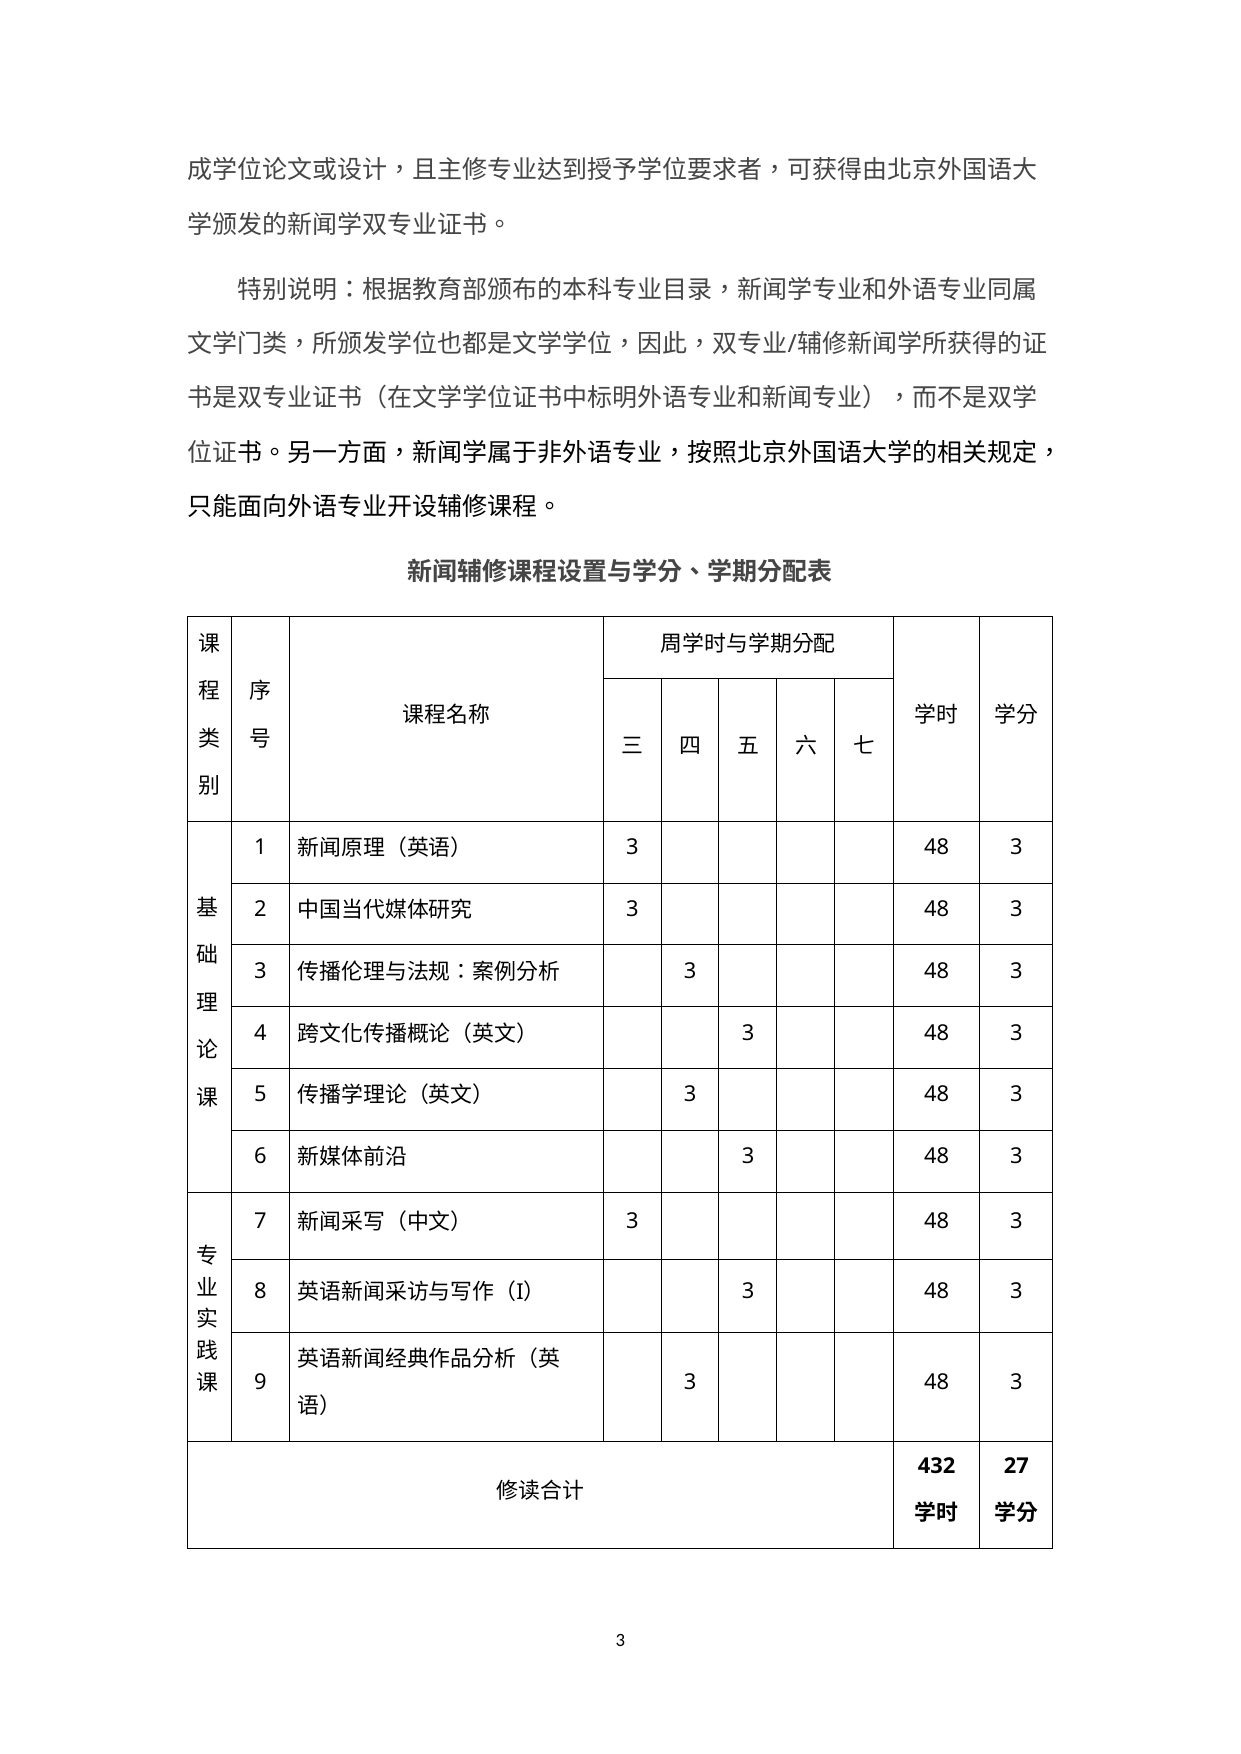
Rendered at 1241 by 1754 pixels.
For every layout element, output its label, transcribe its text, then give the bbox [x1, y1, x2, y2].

table_cell 48 [894, 1260, 979, 1332]
table_cell [835, 1260, 893, 1332]
table_cell 1 [232, 822, 289, 882]
table_cell 48 [894, 1193, 979, 1259]
table_cell [777, 884, 834, 944]
table_cell [604, 1007, 661, 1068]
table_cell 新闻原理（英语） [290, 822, 603, 882]
table_cell 传播伦理与法规：案例分析 [290, 945, 603, 1006]
table_cell 跨文化传播概论（英文） [290, 1007, 603, 1068]
table_cell [777, 945, 834, 1006]
table_cell 48 [894, 822, 979, 882]
table_cell 3 [232, 945, 289, 1006]
table_cell 新媒体前沿 [290, 1131, 603, 1192]
table_cell 48 [894, 1131, 979, 1192]
table_cell [662, 1193, 718, 1259]
table_cell 3 [662, 1069, 718, 1130]
table_cell [835, 1193, 893, 1259]
table_cell 基础理论课 [188, 822, 231, 1192]
table_cell [604, 945, 661, 1006]
table_cell 48 [894, 1007, 979, 1068]
table_cell [835, 1007, 893, 1068]
table_cell 27 学分 [980, 1442, 1052, 1548]
table_cell 3 [980, 1131, 1052, 1192]
table_cell 3 [980, 945, 1052, 1006]
table_cell [835, 1069, 893, 1130]
table_cell 3 [604, 884, 661, 944]
text 特别说明：根据教育部颁布的本科专业目录，新闻学专业和外语专业同属文学门类，所颁发学位也都是文学学位，因此，双专业/辅修新闻学所获得的证书是双专业证书（在文学学位证书中标明外语专业和新闻专业），而不是双学位证书。另一方面，新闻学属于非外语专业，按照北京外国语大学的相关规定，只能面向外语专业开设辅修课程。 [187, 269, 1053, 523]
table_cell 英语新闻经典作品分析（英语） [290, 1333, 603, 1441]
table_cell [662, 1007, 718, 1068]
table_cell [719, 1333, 776, 1441]
table_cell 七 [835, 679, 893, 821]
table_cell [835, 822, 893, 882]
table_header 课程名称 [290, 617, 603, 821]
table_cell [662, 1131, 718, 1192]
table_cell [777, 1333, 834, 1441]
table_cell 3 [604, 1193, 661, 1259]
table_cell [719, 945, 776, 1006]
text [187, 150, 1053, 241]
table_cell 3 [980, 1069, 1052, 1130]
table_cell 3 [980, 822, 1052, 882]
table_cell 三 [604, 679, 661, 821]
table_header 学时 [894, 617, 979, 821]
table_header 课程类别 [188, 617, 231, 821]
table_cell 9 [232, 1333, 289, 1441]
table_cell 四 [662, 679, 718, 821]
table_cell [835, 945, 893, 1006]
table_cell [719, 884, 776, 944]
table_cell [719, 1193, 776, 1259]
table_cell [604, 1333, 661, 1441]
table_cell [777, 1069, 834, 1130]
table_cell 3 [719, 1260, 776, 1332]
table_cell 3 [980, 884, 1052, 944]
table_cell [777, 1260, 834, 1332]
table_cell 3 [662, 1333, 718, 1441]
table_header 学分 [980, 617, 1052, 821]
table_cell 3 [980, 1007, 1052, 1068]
table_cell [777, 1193, 834, 1259]
table_cell 3 [604, 822, 661, 882]
table_cell [662, 1260, 718, 1332]
table_cell 3 [719, 1007, 776, 1068]
table_cell [777, 822, 834, 882]
table_cell [662, 822, 718, 882]
table_cell 48 [894, 945, 979, 1006]
table_cell 修读合计 [188, 1442, 893, 1548]
table_cell 6 [232, 1131, 289, 1192]
table_cell 3 [980, 1193, 1052, 1259]
table_header 序号 [232, 617, 289, 821]
table_cell [662, 884, 718, 944]
table_cell 8 [232, 1260, 289, 1332]
table_cell 3 [662, 945, 718, 1006]
table_cell 英语新闻采访与写作（I） [290, 1260, 603, 1332]
table_cell 专业实践课 [188, 1193, 231, 1441]
table_cell [719, 1069, 776, 1130]
table_cell [777, 1007, 834, 1068]
table_cell 7 [232, 1193, 289, 1259]
table_cell 432 学时 [894, 1442, 979, 1548]
table_cell 48 [894, 884, 979, 944]
table_cell 传播学理论（英文） [290, 1069, 603, 1130]
table_cell 2 [232, 884, 289, 944]
table_cell 3 [980, 1333, 1052, 1441]
table_cell 48 [894, 1333, 979, 1441]
table_cell 4 [232, 1007, 289, 1068]
table_cell 5 [232, 1069, 289, 1130]
table_cell 六 [777, 679, 834, 821]
table_cell 48 [894, 1069, 979, 1130]
table_cell [835, 1131, 893, 1192]
table_cell [604, 1069, 661, 1130]
table_cell 五 [719, 679, 776, 821]
table_cell [835, 884, 893, 944]
table_cell 中国当代媒体研究 [290, 884, 603, 944]
table_cell [835, 1333, 893, 1441]
table_cell 新闻采写（中文） [290, 1193, 603, 1259]
table_cell 3 [980, 1260, 1052, 1332]
table_header 周学时与学期分配 [604, 617, 893, 678]
table_cell [604, 1131, 661, 1192]
table_cell [777, 1131, 834, 1192]
table_cell [604, 1260, 661, 1332]
table_cell 3 [719, 1131, 776, 1192]
text 新闻辅修课程设置与学分、学期分配表 [187, 551, 1053, 588]
table_cell [719, 822, 776, 882]
